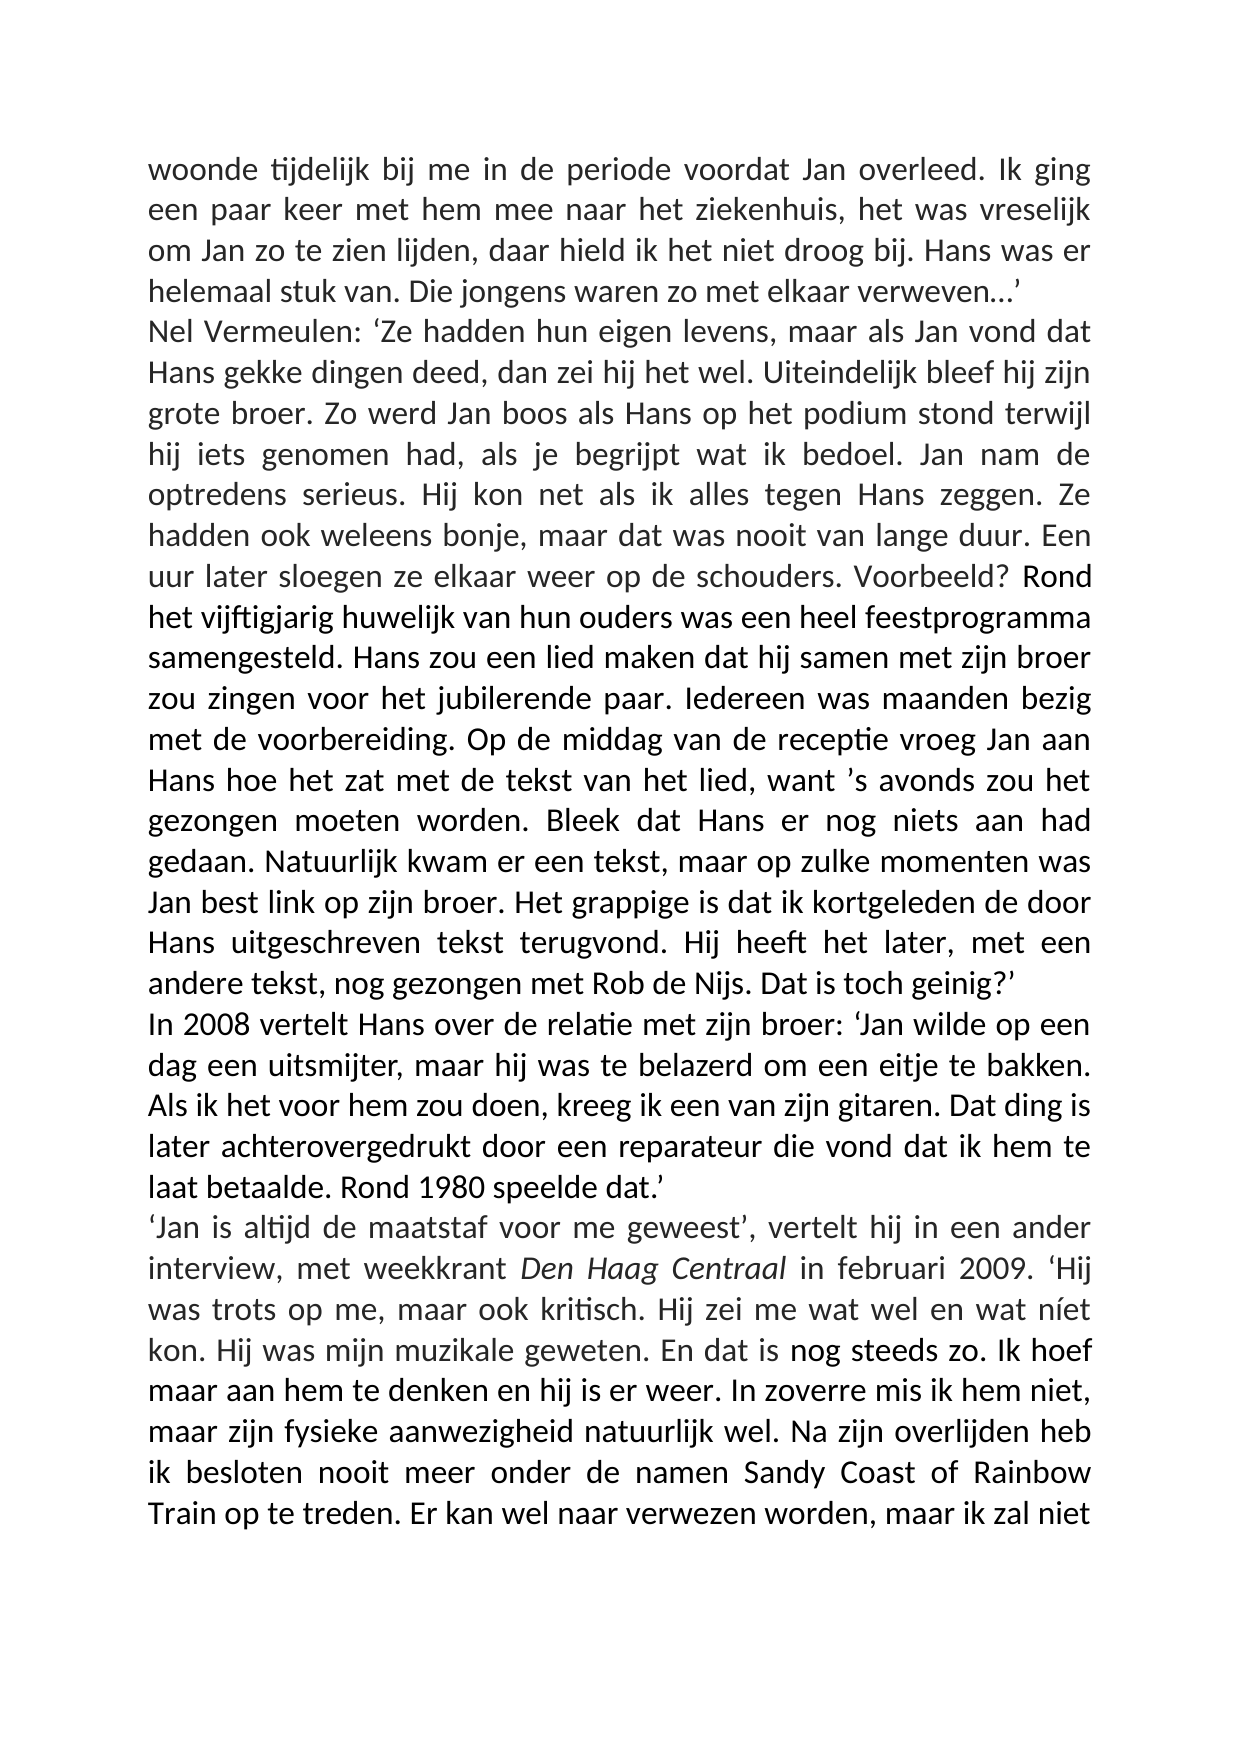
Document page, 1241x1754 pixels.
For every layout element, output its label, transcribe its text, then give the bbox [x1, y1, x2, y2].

text In 2008 vertelt Hans over de relatie met zijn broer: ‘Jan wilde op een dag een uitsmijter, maar hij was te belazerd om een eitje te bakken. Als ik het voor hem zou doen, kreeg ik een van zijn gitaren. Dat ding is later achterovergedrukt door een reparateur die vond dat ik hem te laat betaalde. Rond 1980 speelde dat.’ [148, 1003, 1093, 1207]
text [148, 1207, 1093, 1532]
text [148, 148, 1093, 311]
text Nel Vermeulen: ‘Ze hadden hun eigen levens, maar als Jan vond dat Hans gekke dingen deed, dan zei hij het wel. Uiteindelijk bleef hij zijn grote broer. Zo werd Jan boos als Hans op het podium stond terwijl hij iets genomen had, als je begrijpt wat ik bedoel. Jan nam de optredens serieus. Hij kon net als ik alles tegen Hans zeggen. Ze hadden ook weleens bonje, maar dat was nooit van lange duur. Een uur later sloegen ze elkaar weer op de schouders. Voorbeeld? Rond het vijftigjarig huwelijk van hun ouders was een heel feestprogramma samengesteld. Hans zou een lied maken dat hij samen met zijn broer zou zingen voor het jubilerende paar. Iedereen was maanden bezig met de voorbereiding. Op de middag van de receptie vroeg Jan aan Hans hoe het zat met de tekst van het lied, want ’s avonds zou het gezongen moeten worden. Bleek dat Hans er nog niets aan had gedaan. Natuurlijk kwam er een tekst, maar op zulke momenten was Jan best link op zijn broer. Het grappige is dat ik kortgeleden de door Hans uitgeschreven tekst terugvond. Hij heeft het later, met een andere tekst, nog gezongen met Rob de Nijs. Dat is toch geinig?’ [148, 311, 1093, 1003]
